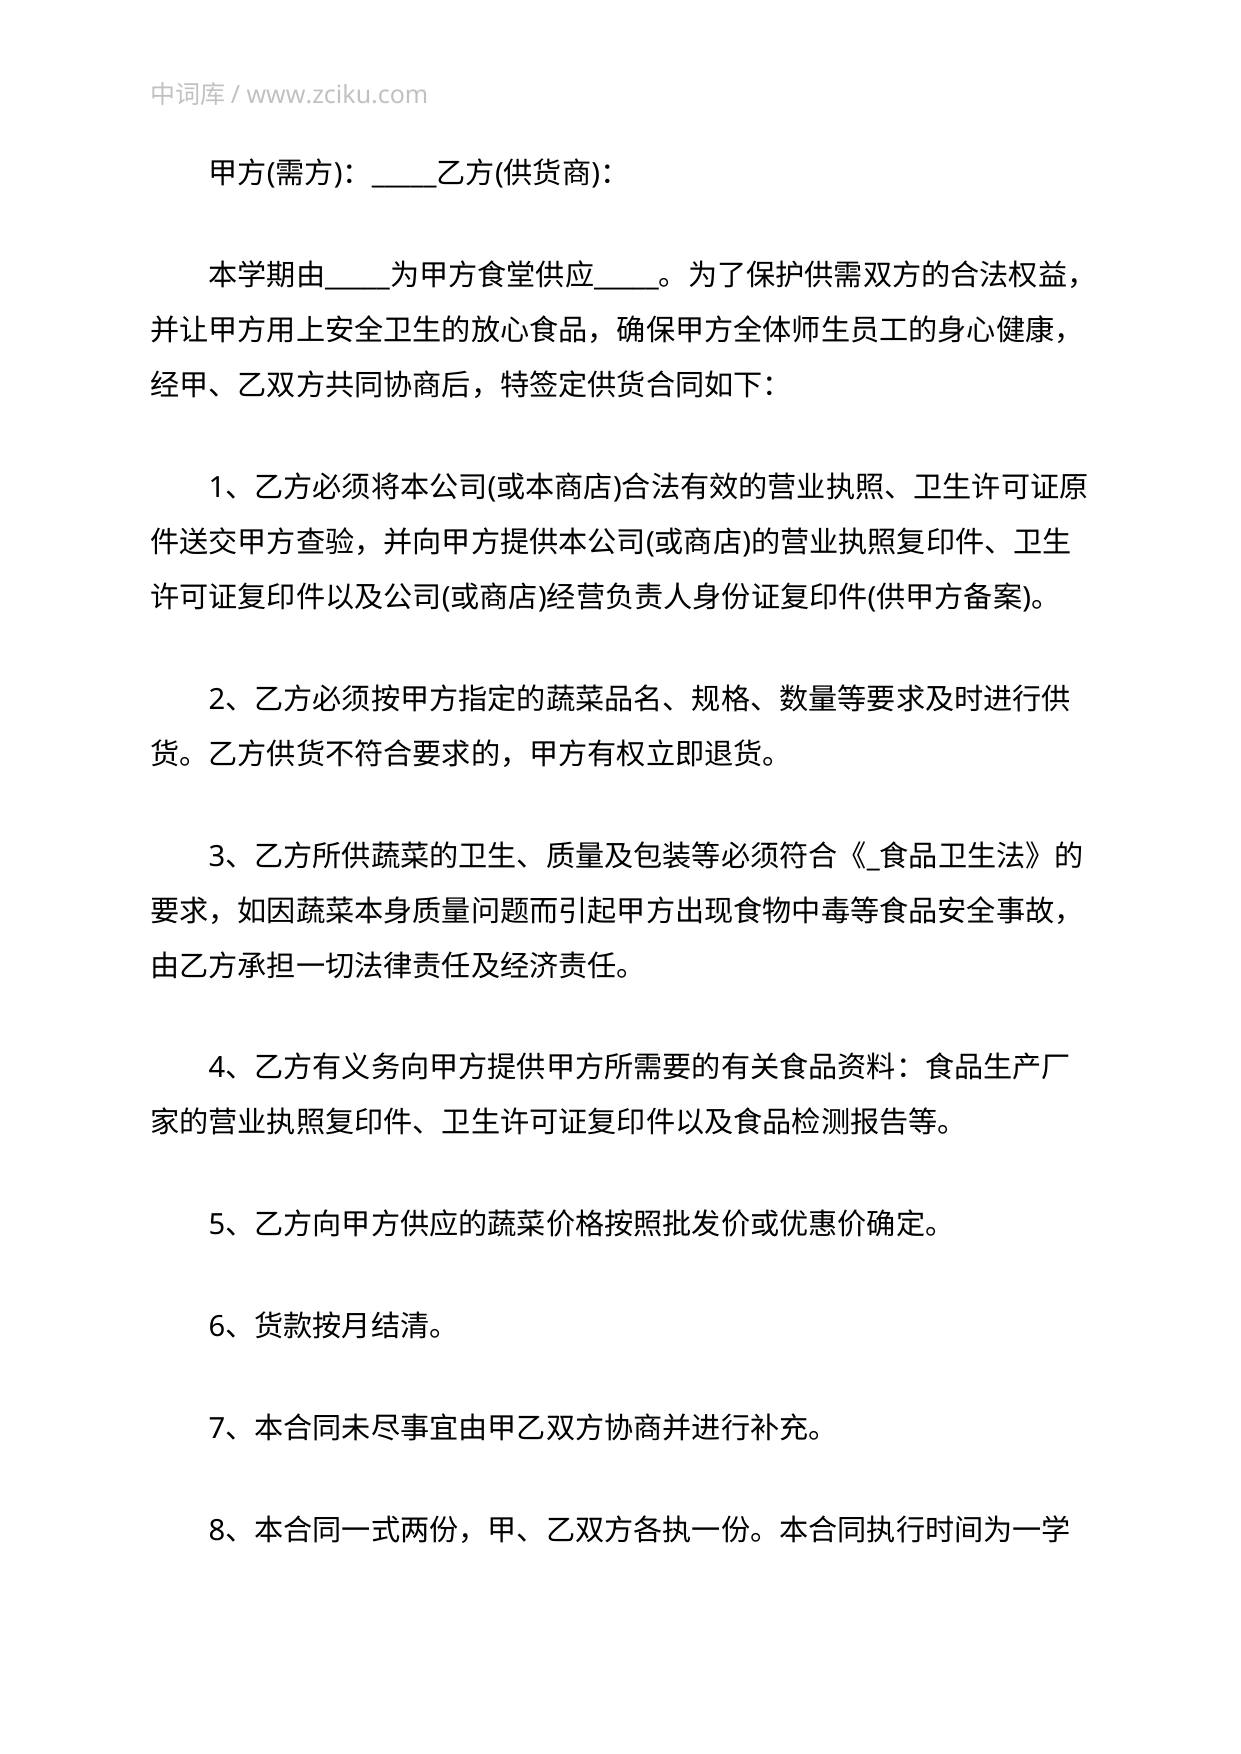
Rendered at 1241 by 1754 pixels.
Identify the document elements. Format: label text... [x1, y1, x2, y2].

text 4、乙方有义务向甲方提供甲方所需要的有关食品资料：食品生产厂家的营业执照复印件、卫生许可证复印件以及食品检测报告等。 [150, 1044, 1090, 1141]
text 5、乙方向甲方供应的蔬菜价格按照批发价或优惠价确定。 [150, 1201, 1090, 1243]
text 3、乙方所供蔬菜的卫生、质量及包装等必须符合《_食品卫生法》的要求，如因蔬菜本身质量问题而引起甲方出现食物中毒等食品安全事故，由乙方承担一切法律责任及经济责任。 [150, 832, 1090, 984]
text 2、乙方必须按甲方指定的蔬菜品名、规格、数量等要求及时进行供货。乙方供货不符合要求的，甲方有权立即退货。 [150, 676, 1090, 773]
text 6、货款按月结清。 [150, 1303, 1090, 1345]
text 1、乙方必须将本公司(或本商店)合法有效的营业执照、卫生许可证原件送交甲方查验，并向甲方提供本公司(或商店)的营业执照复印件、卫生许可证复印件以及公司(或商店)经营负责人身份证复印件(供甲方备案)。 [150, 464, 1090, 616]
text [150, 1507, 1090, 1549]
text 7、本合同未尽事宜由甲乙双方协商并进行补充。 [150, 1405, 1090, 1447]
text 甲方(需方)：_____乙方(供货商)： [150, 150, 1090, 192]
text 本学期由_____为甲方食堂供应_____。为了保护供需双方的合法权益，并让甲方用上安全卫生的放心食品，确保甲方全体师生员工的身心健康，经甲、乙双方共同协商后，特签定供货合同如下： [150, 252, 1090, 404]
